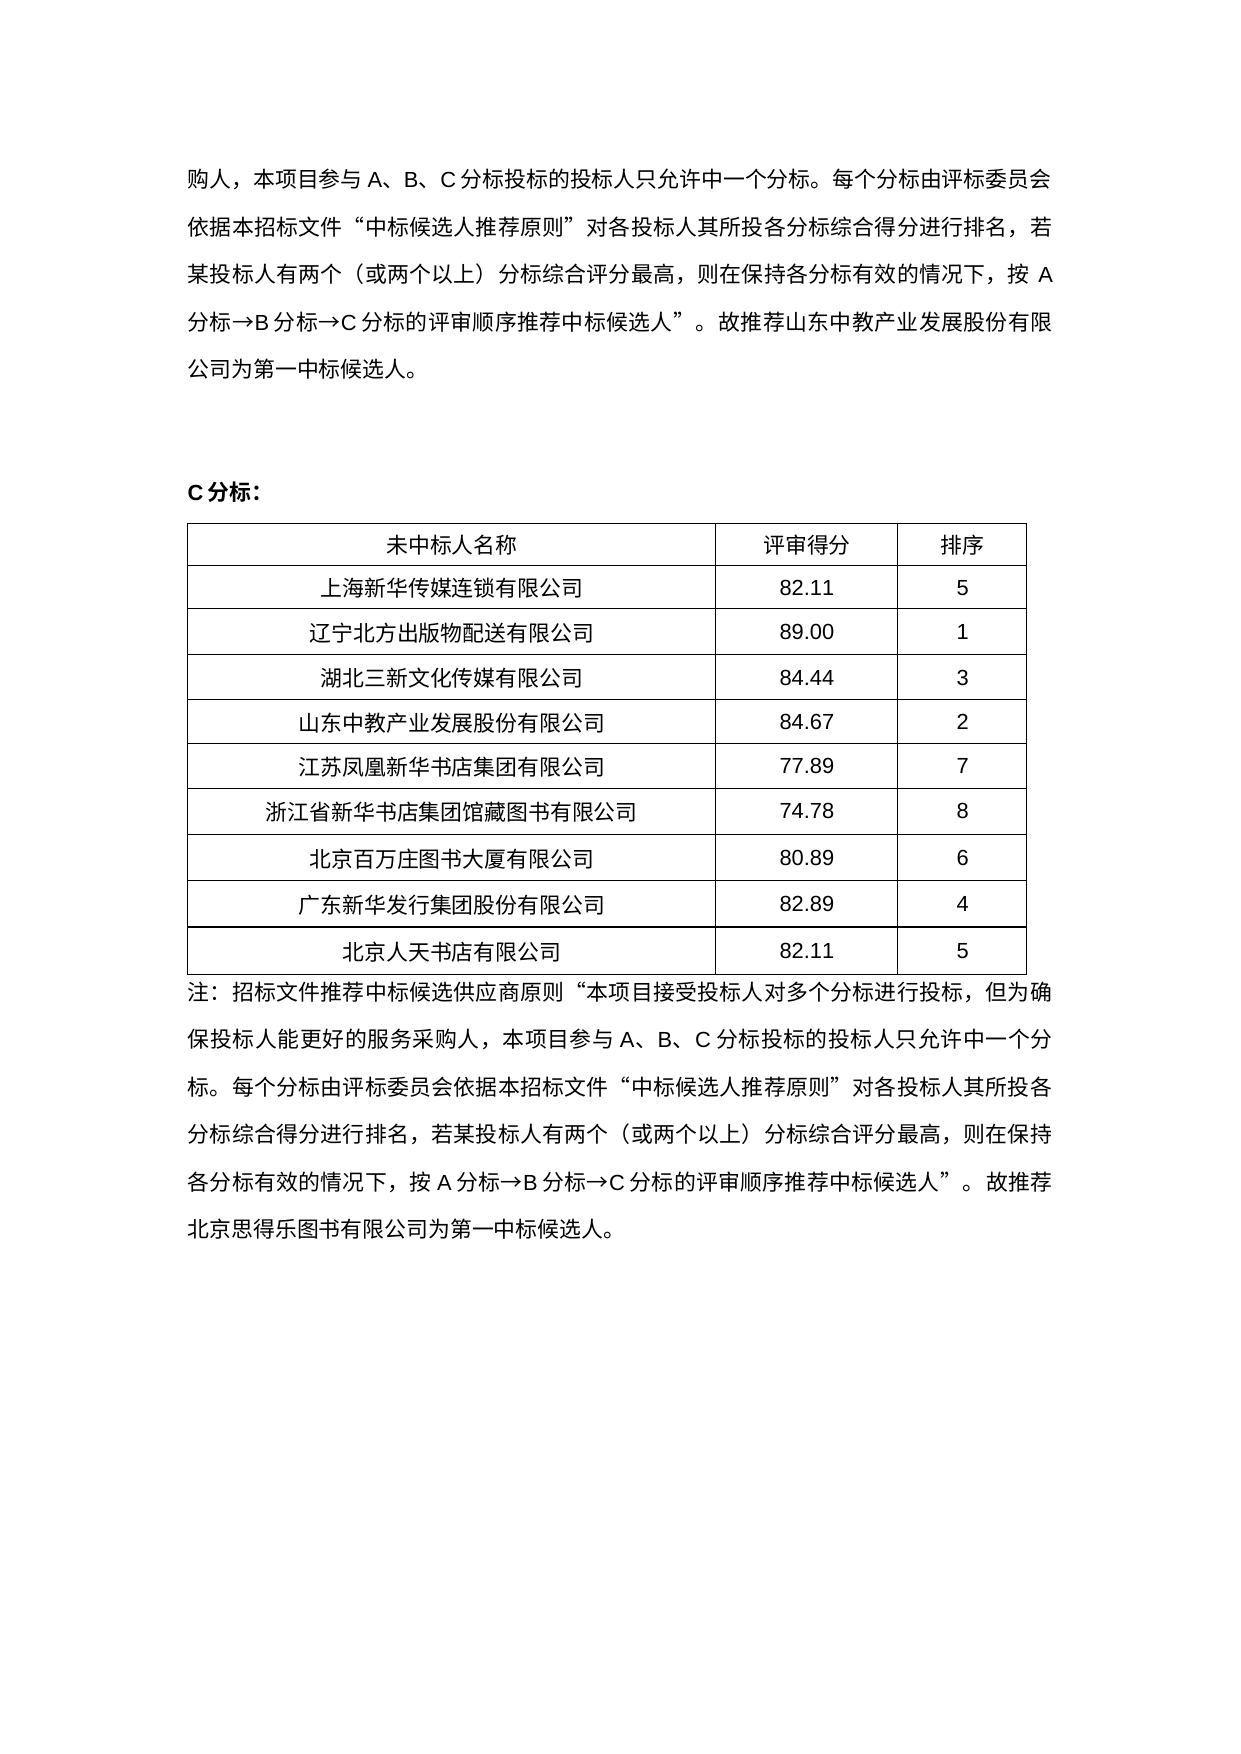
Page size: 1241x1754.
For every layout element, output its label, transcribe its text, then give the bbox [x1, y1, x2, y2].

table_header 未中标人名称 [188, 524, 715, 565]
table_cell 8 [898, 789, 1026, 834]
table_cell 2 [898, 700, 1026, 743]
table_cell 北京人天书店有限公司 [188, 928, 715, 974]
table_cell 广东新华发行集团股份有限公司 [188, 881, 715, 926]
table_cell 浙江省新华书店集团馆藏图书有限公司 [188, 789, 715, 834]
table_cell 82.11 [716, 566, 897, 608]
table_cell 77.89 [716, 744, 897, 787]
table_cell 山东中教产业发展股份有限公司 [188, 700, 715, 743]
table_cell 4 [898, 881, 1026, 926]
table_cell 5 [898, 928, 1026, 974]
table_cell 89.00 [716, 609, 897, 654]
text C分标： [187, 475, 1053, 507]
table_cell 北京百万庄图书大厦有限公司 [188, 835, 715, 880]
table_cell 1 [898, 609, 1026, 654]
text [187, 162, 1053, 384]
table_cell 5 [898, 566, 1026, 608]
table_header 评审得分 [716, 524, 897, 565]
table_cell 84.44 [716, 655, 897, 699]
table_cell 6 [898, 835, 1026, 880]
table_cell 湖北三新文化传媒有限公司 [188, 655, 715, 699]
table_cell 7 [898, 744, 1026, 787]
table_cell 江苏凤凰新华书店集团有限公司 [188, 744, 715, 787]
table_cell 辽宁北方出版物配送有限公司 [188, 609, 715, 654]
table_cell 82.11 [716, 928, 897, 974]
table_cell 80.89 [716, 835, 897, 880]
text 注：招标文件推荐中标候选供应商原则“本项目接受投标人对多个分标进行投标，但为确保投标人能更好的服务采购人，本项目参与A、B、C分标投标的投标人只允许中一个分标。每个分标由评标委员会依据本招标文件“中标候选人推荐原则”对各投标人其所投各分标综合得分进行排名，若某投标人有两个（或两个以上）分标综合评分最高，则在保持各分标有效的情况下，按A分标→B分标→C分标的评审顺序推荐中标候选人”。故推荐北京思得乐图书有限公司为第一中标候选人。 [187, 975, 1053, 1244]
table_cell 上海新华传媒连锁有限公司 [188, 566, 715, 608]
table_cell 84.67 [716, 700, 897, 743]
table_cell 82.89 [716, 881, 897, 926]
table_header 排序 [898, 524, 1026, 565]
table_cell 3 [898, 655, 1026, 699]
table_cell 74.78 [716, 789, 897, 834]
